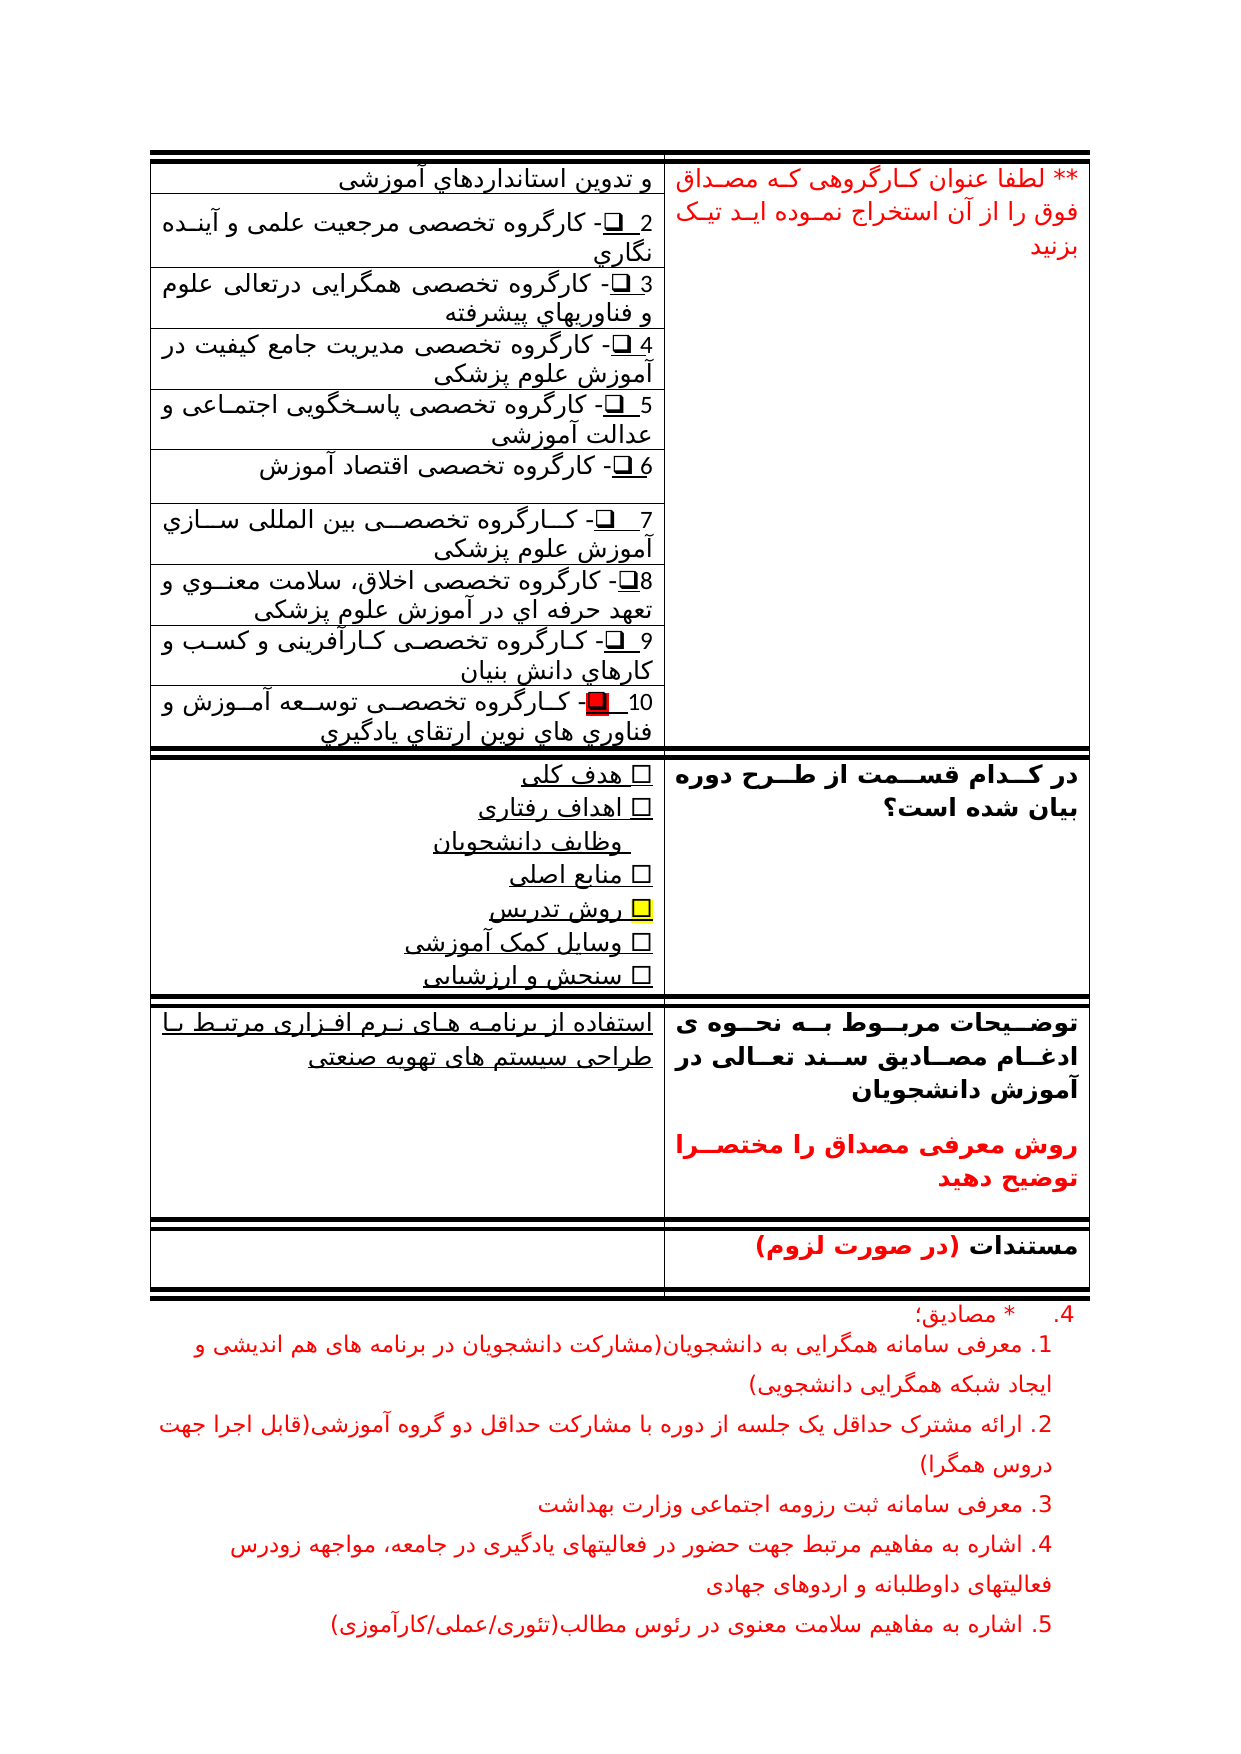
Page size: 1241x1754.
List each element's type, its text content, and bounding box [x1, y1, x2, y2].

table_cell [151, 1222, 664, 1227]
table_cell هدف کلی اهداف رفتاری وظایف دانشجویان منابع اصلی روش تدریس وسایل کمک آموزشی سنجش و ارزشیابی [151, 760, 664, 994]
table_cell 5- کارگروه تخصصی پاسخگویی اجتماعی و عدالت آموزشی [151, 390, 664, 449]
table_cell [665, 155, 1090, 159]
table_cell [665, 164, 1089, 746]
table_cell در کدام قسمت از طرح دوره بیان شده است؟ [665, 760, 1089, 994]
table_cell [151, 155, 664, 159]
table_cell [151, 1231, 664, 1287]
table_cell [151, 164, 664, 193]
text 3. معرفی سامانه ثبت رزومه اجتماعی وزارت بهداشت [150, 1492, 1053, 1518]
text 1. معرفی سامانه همگرایی به دانشجویان(مشارکت دانشجویان در برنامه های هم اندیشی و ایجاد شبکه همگرایی دانشجویی) [150, 1332, 1053, 1398]
text 5. اشاره به مفاهیم سلامت معنوی در رئوس مطالب(تئوری/عملی/کارآموزی) [150, 1612, 1053, 1638]
table_cell مستندات (در صورت لزوم) [665, 1231, 1089, 1287]
table_cell 6- کارگروه تخصصی اقتصاد آموزش [151, 450, 664, 503]
table_cell 4- کارگروه تخصصی مدیریت جامع کیفیت در آموزش علوم پزشکی [151, 329, 664, 388]
table_cell 2- کارگروه تخصصی مرجعیت علمی و آینده نگاري [151, 194, 664, 267]
table_cell 10- کارگروه تخصصی توسعه آموزش و فناوري هاي نوین ارتقاي یادگیري [151, 686, 664, 746]
table_cell 8- کارگروه تخصصی اخلاق، سلامت معنوي و تعهد حرفه اي در آموزش علوم پزشکی [151, 565, 664, 624]
table_cell توضیحات مربوط به نحوه ی ادغام مصادیق سند تعالی در آموزش دانشجویان روش معرفی مصداق را مختصرا توضیح دهید [665, 1008, 1089, 1217]
table_cell استفاده از برنامه های نرم افزاری مرتبط با طراحی سیستم های تهویه صنعتی [151, 1008, 664, 1217]
text 4. اشاره به مفاهیم مرتبط جهت حضور در فعالیتهای یادگیری در جامعه، مواجهه زودرس فعالیتهای داوطلبانه و اردوهای جهادی [150, 1532, 1053, 1598]
text 2. ارائه مشترک حداقل یک جلسه از دوره با مشارکت حداقل دو گروه آموزشی(قابل اجرا جهت دروس همگرا) [150, 1412, 1053, 1478]
list * مصادیق؛ [150, 1301, 1053, 1328]
table_cell 3- کارگروه تخصصی همگرایی درتعالی علوم و فناوریهاي پیشرفته [151, 268, 664, 328]
table_cell 7- کارگروه تخصصی بین المللی سازي آموزش علوم پزشکی [151, 504, 664, 564]
table_cell 9- کارگروه تخصصی کارآفرینی و کسب و کارهاي دانش بنیان [151, 626, 664, 685]
